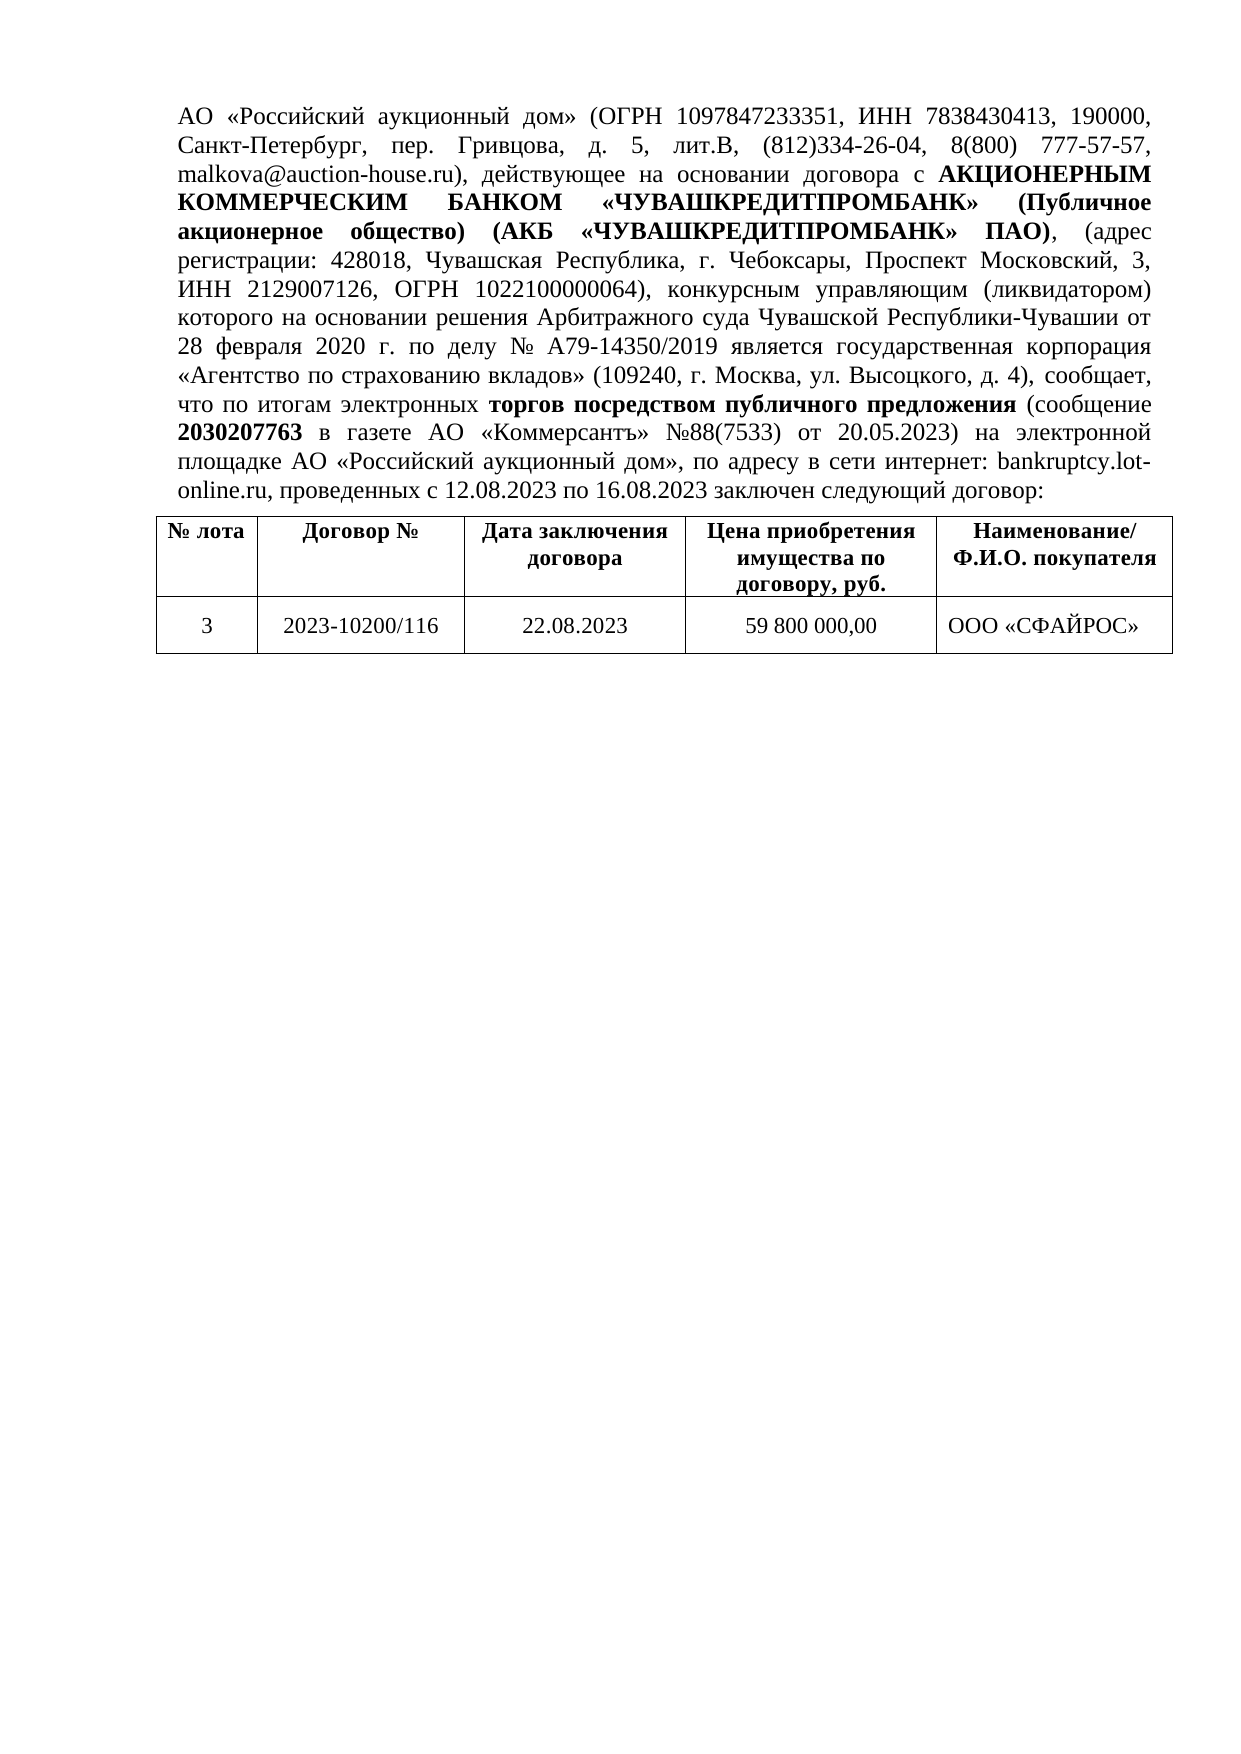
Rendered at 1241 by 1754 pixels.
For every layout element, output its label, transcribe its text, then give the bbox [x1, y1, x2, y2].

table_header Цена приобретения имущества по договору, руб. [686, 517, 936, 596]
text АО «Российский аукционный дом» (ОГРН 1097847233351, ИНН 7838430413, 190000, Санкт-Петербург, пер. Гривцова, д. 5, лит.В, (812)334-26-04, 8(800) 777-57-57, malkova@auction-house.ru), действующее на основании договора c АКЦИОНЕРНЫМ КОММЕРЧЕСКИМ БАНКОМ «ЧУВАШКРЕДИТПРОМБАНК» (Публичное акционерное общество) (АКБ «ЧУВАШКРЕДИТПРОМБАНК» ПАО), (адрес регистрации: 428018, Чувашская Республика, г. Чебоксары, Проспект Московский, 3, ИНН 2129007126, ОГРН 1022100000064), конкурсным управляющим (ликвидатором) которого на основании решения Арбитражного суда Чувашской Республики-Чувашии от 28 февраля 2020 г. по делу № А79-14350/2019 является государственная корпорация «Агентство по страхованию вкладов» (109240, г. Москва, ул. Высоцкого, д. 4), сообщает, что по итогам электронных торгов посредством публичного предложения (сообщение 2030207763 в газете АО «Коммерсантъ» №88(7533) от 20.05.2023) на электронной площадке АО «Российский аукционный дом», по адресу в сети интернет: bankruptcy.lot-online.ru, проведенных с 12.08.2023 по 16.08.2023 заключен следующий договор: [177, 101, 1152, 504]
table_cell 3 [157, 597, 257, 653]
table_cell 22.08.2023 [465, 597, 685, 653]
table_cell ООО «СФАЙРОС» [937, 597, 1172, 653]
table_header Дата заключения договора [465, 517, 685, 596]
table_cell 59 800 000,00 [686, 597, 936, 653]
table_header Наименование/ Ф.И.О. покупателя [937, 517, 1172, 596]
table_header № лота [157, 517, 257, 596]
table_cell 2023-10200/116 [258, 597, 464, 653]
table_header Договор № [258, 517, 464, 596]
